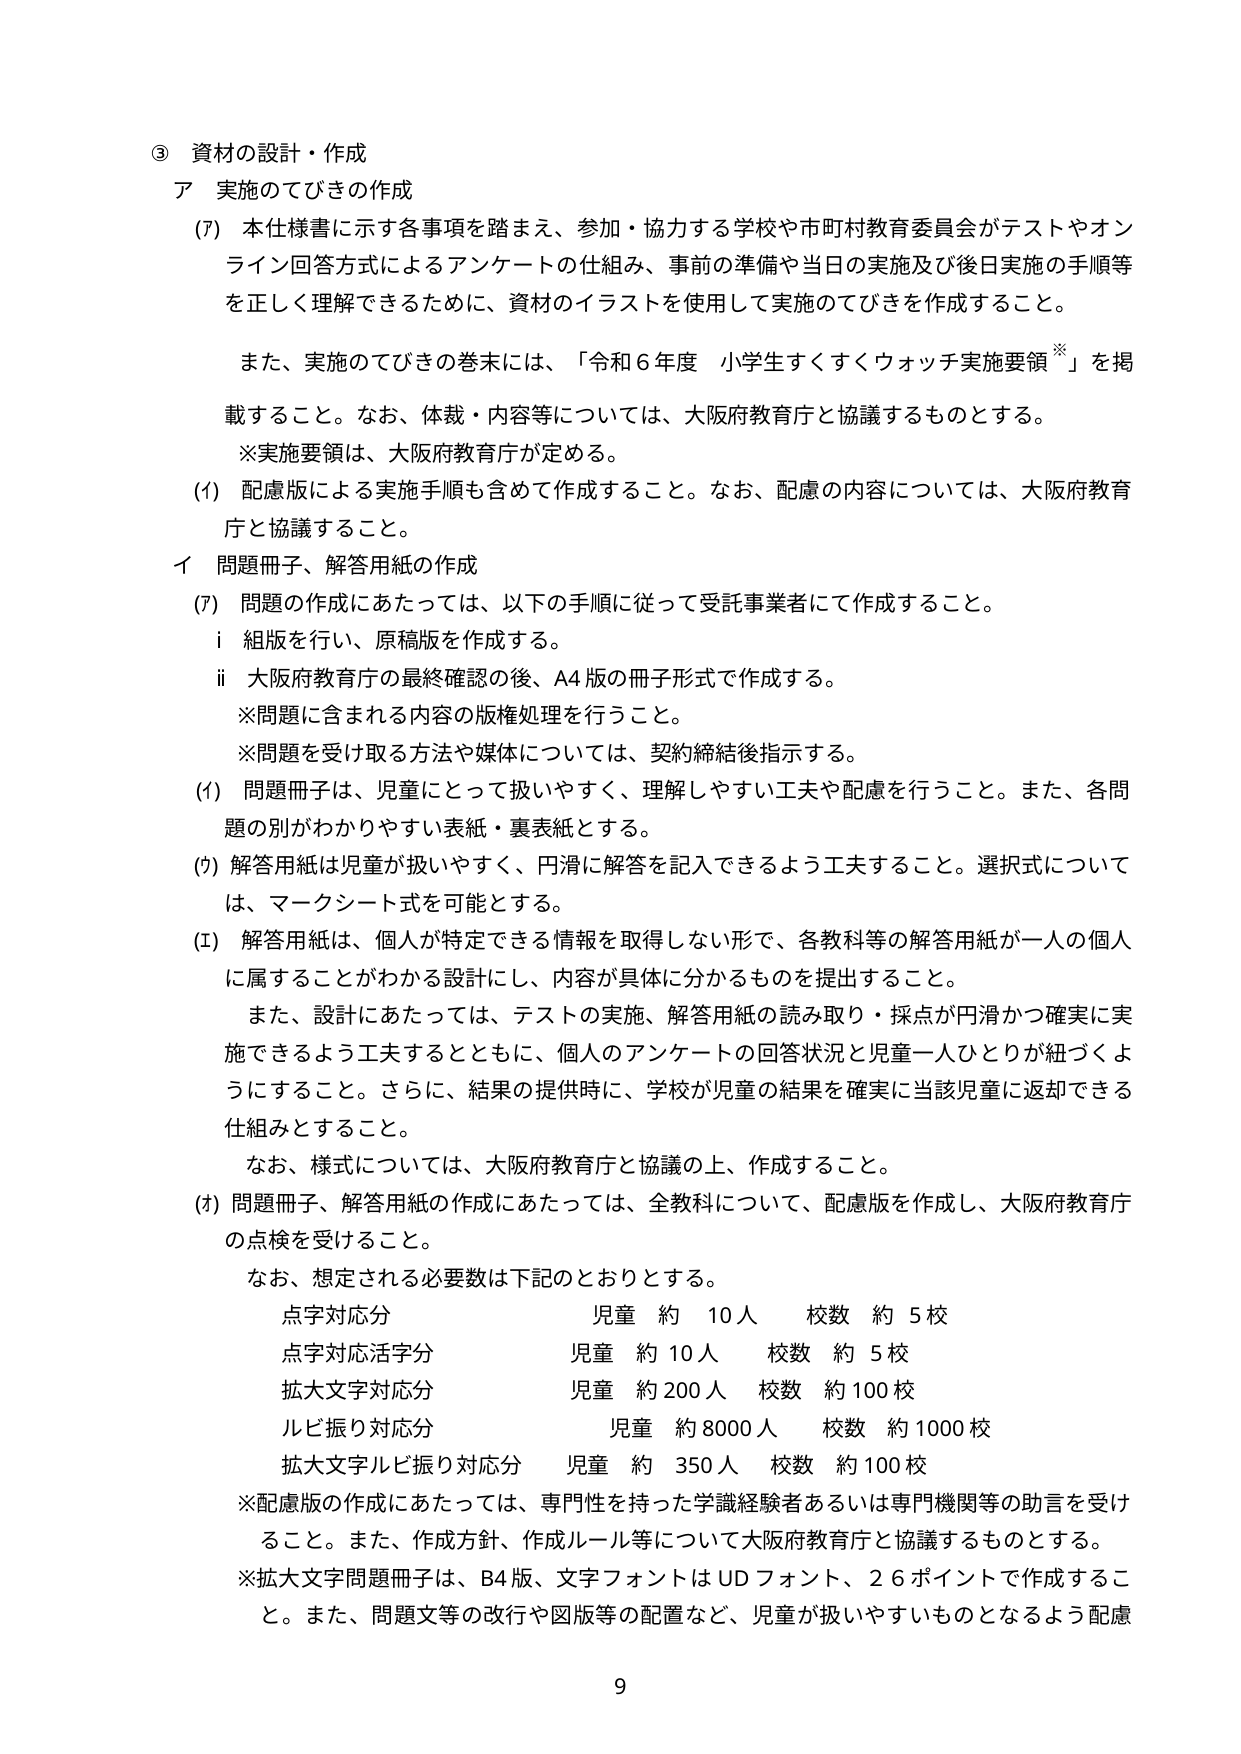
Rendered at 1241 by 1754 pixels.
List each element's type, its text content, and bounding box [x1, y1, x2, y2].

text なお、想定される必要数は下記のとおりとする。 [106, 1258, 1134, 1295]
text 拡大文字対応分 児童 約 200人 校数 約 100校 [106, 1370, 1134, 1408]
text (ｲ) 配慮版による実施手順も含めて作成すること。なお、配慮の内容については、大阪府教育庁と協議すること。 [194, 470, 1134, 545]
text また、実施のてびきの巻末には、「令和６年度 小学生すくすくウォッチ実施要領※」を掲載すること。なお、体裁・内容等については、大阪府教育庁と協議するものとする。 [224, 320, 1134, 433]
text ※問題を受け取る方法や媒体については、契約締結後指示する。 [216, 733, 1134, 770]
text ルビ振り対応分 児童 約 8000人 校数 約 1000校 [106, 1408, 1134, 1445]
text 拡大文字ルビ振り対応分 児童 約 350人 校数 約 100校 [106, 1445, 1134, 1483]
text (ｴ) 解答用紙は、個人が特定できる情報を取得しない形で、各教科等の解答用紙が一人の個人に属することがわかる設計にし、内容が具体に分かるものを提出すること。 [193, 920, 1134, 995]
text また、設計にあたっては、テストの実施、解答用紙の読み取り・採点が円滑かつ確実に実施できるよう工夫するとともに、個人のアンケートの回答状況と児童一人ひとりが紐づくようにすること。さらに、結果の提供時に、学校が児童の結果を確実に当該児童に返却できる仕組みとすること。 [224, 995, 1134, 1145]
text (ｱ) 問題の作成にあたっては、以下の手順に従って受託事業者にて作成すること。 [194, 583, 1134, 620]
text 点字対応分 児童 約 10人 校数 約 5校 [106, 1295, 1134, 1333]
text なお、様式については、大阪府教育庁と協議の上、作成すること。 [209, 1145, 1134, 1183]
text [238, 1558, 1134, 1633]
text (ｳ) 解答用紙は児童が扱いやすく、円滑に解答を記入できるよう工夫すること。選択式については、マークシート式を可能とする。 [194, 845, 1134, 920]
text ③ 資材の設計・作成 [106, 133, 1134, 170]
text (ｲ) 問題冊子は、児童にとって扱いやすく、理解しやすい工夫や配慮を行うこと。また、各問題の別がわかりやすい表紙・裏表紙とする。 [196, 770, 1134, 845]
text 点字対応活字分 児童 約 10人 校数 約 5校 [106, 1333, 1134, 1370]
text (ｵ) 問題冊子、解答用紙の作成にあたっては、全教科について、配慮版を作成し、大阪府教育庁の点検を受けること。 [195, 1183, 1134, 1258]
text ※実施要領は、大阪府教育庁が定める。 [224, 433, 1134, 470]
text イ 問題冊子、解答用紙の作成 [106, 545, 1134, 583]
text (ｱ) 本仕様書に示す各事項を踏まえ、参加・協力する学校や市町村教育委員会がテストやオンライン回答方式によるアンケートの仕組み、事前の準備や当日の実施及び後日実施の手順等を正しく理解できるために、資材のイラストを使用して実施のてびきを作成すること。 [195, 208, 1134, 320]
text ⅰ 組版を行い、原稿版を作成する。 [216, 620, 1134, 658]
text ※問題に含まれる内容の版権処理を行うこと。 [216, 695, 1134, 733]
text ア 実施のてびきの作成 [106, 170, 1134, 208]
text ※配慮版の作成にあたっては、専門性を持った学識経験者あるいは専門機関等の助言を受けること。また、作成方針、作成ルール等について大阪府教育庁と協議するものとする。 [238, 1483, 1134, 1558]
text ⅱ 大阪府教育庁の最終確認の後、A4版の冊子形式で作成する。 [216, 658, 1134, 695]
